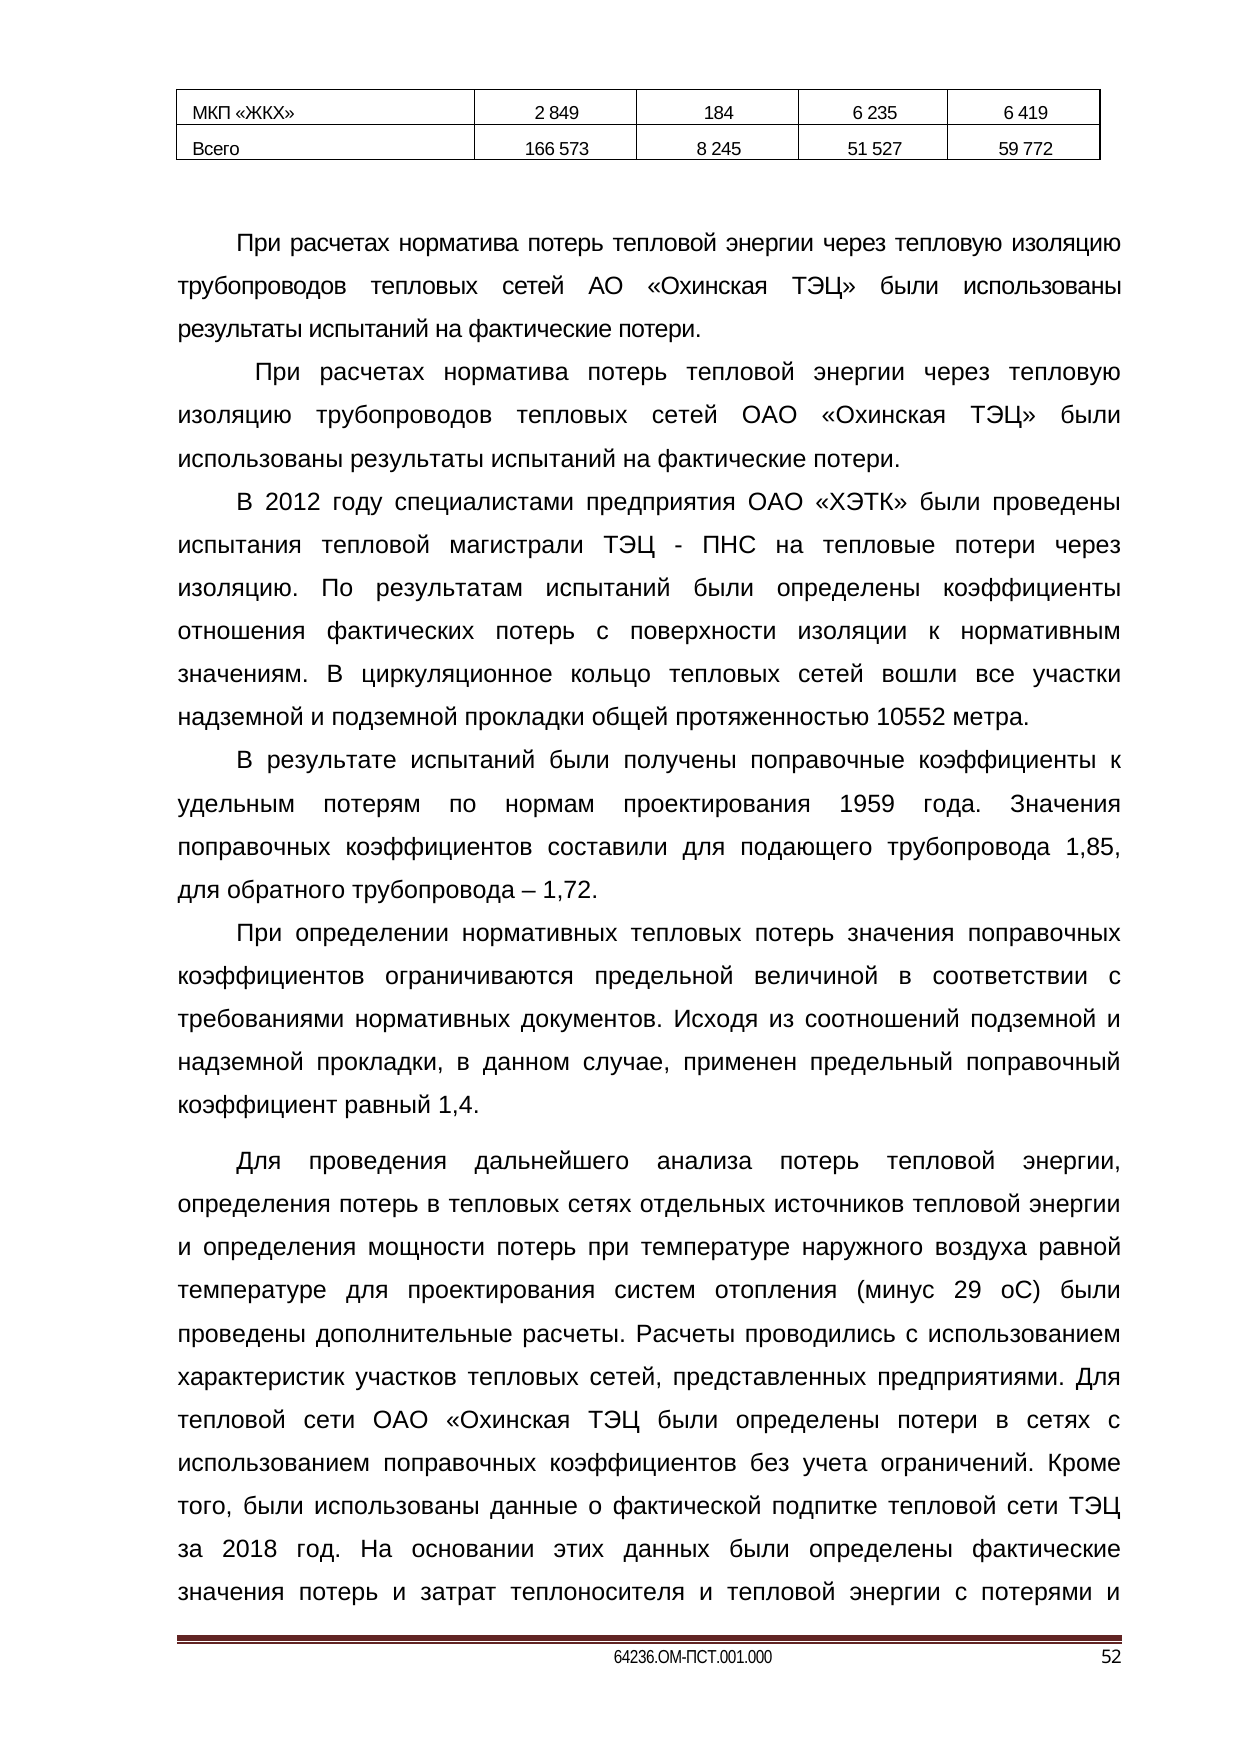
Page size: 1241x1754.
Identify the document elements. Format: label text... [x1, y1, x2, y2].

text При расчетах норматива потерь тепловой энергии через тепловую изоляцию трубопроводов тепловых сетей АО «Охинская ТЭЦ» были использованы результаты испытаний на фактические потери. [177, 228, 1122, 343]
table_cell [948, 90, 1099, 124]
text При расчетах норматива потерь тепловой энергии через тепловую изоляцию трубопроводов тепловых сетей ОАО «Охинская ТЭЦ» были использованы результаты испытаний на фактические потери. [177, 357, 1122, 472]
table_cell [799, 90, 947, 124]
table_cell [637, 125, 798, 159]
text В результате испытаний были получены поправочные коэффициенты к удельным потерям по нормам проектирования 1959 года. Значения поправочных коэффициентов составили для подающего трубопровода 1,85, для обратного трубопровода – 1,72. [177, 746, 1122, 904]
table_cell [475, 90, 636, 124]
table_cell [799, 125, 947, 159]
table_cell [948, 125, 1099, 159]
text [177, 1146, 1122, 1606]
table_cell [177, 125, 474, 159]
text В 2012 году специалистами предприятия ОАО «ХЭТК» были проведены испытания тепловой магистрали ТЭЦ - ПНС на тепловые потери через изоляцию. По результатам испытаний были определены коэффициенты отношения фактических потерь с поверхности изоляции к нормативным значениям. В циркуляционное кольцо тепловых сетей вошли все участки надземной и подземной прокладки общей протяженностью 10552 метра. [177, 487, 1122, 731]
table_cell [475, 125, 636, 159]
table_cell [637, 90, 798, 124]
text При определении нормативных тепловых потерь значения поправочных коэффициентов ограничиваются предельной величиной в соответствии с требованиями нормативных документов. Исходя из соотношений подземной и надземной прокладки, в данном случае, применен предельный поправочный коэффициент равный 1,4. [177, 918, 1122, 1119]
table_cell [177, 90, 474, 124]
